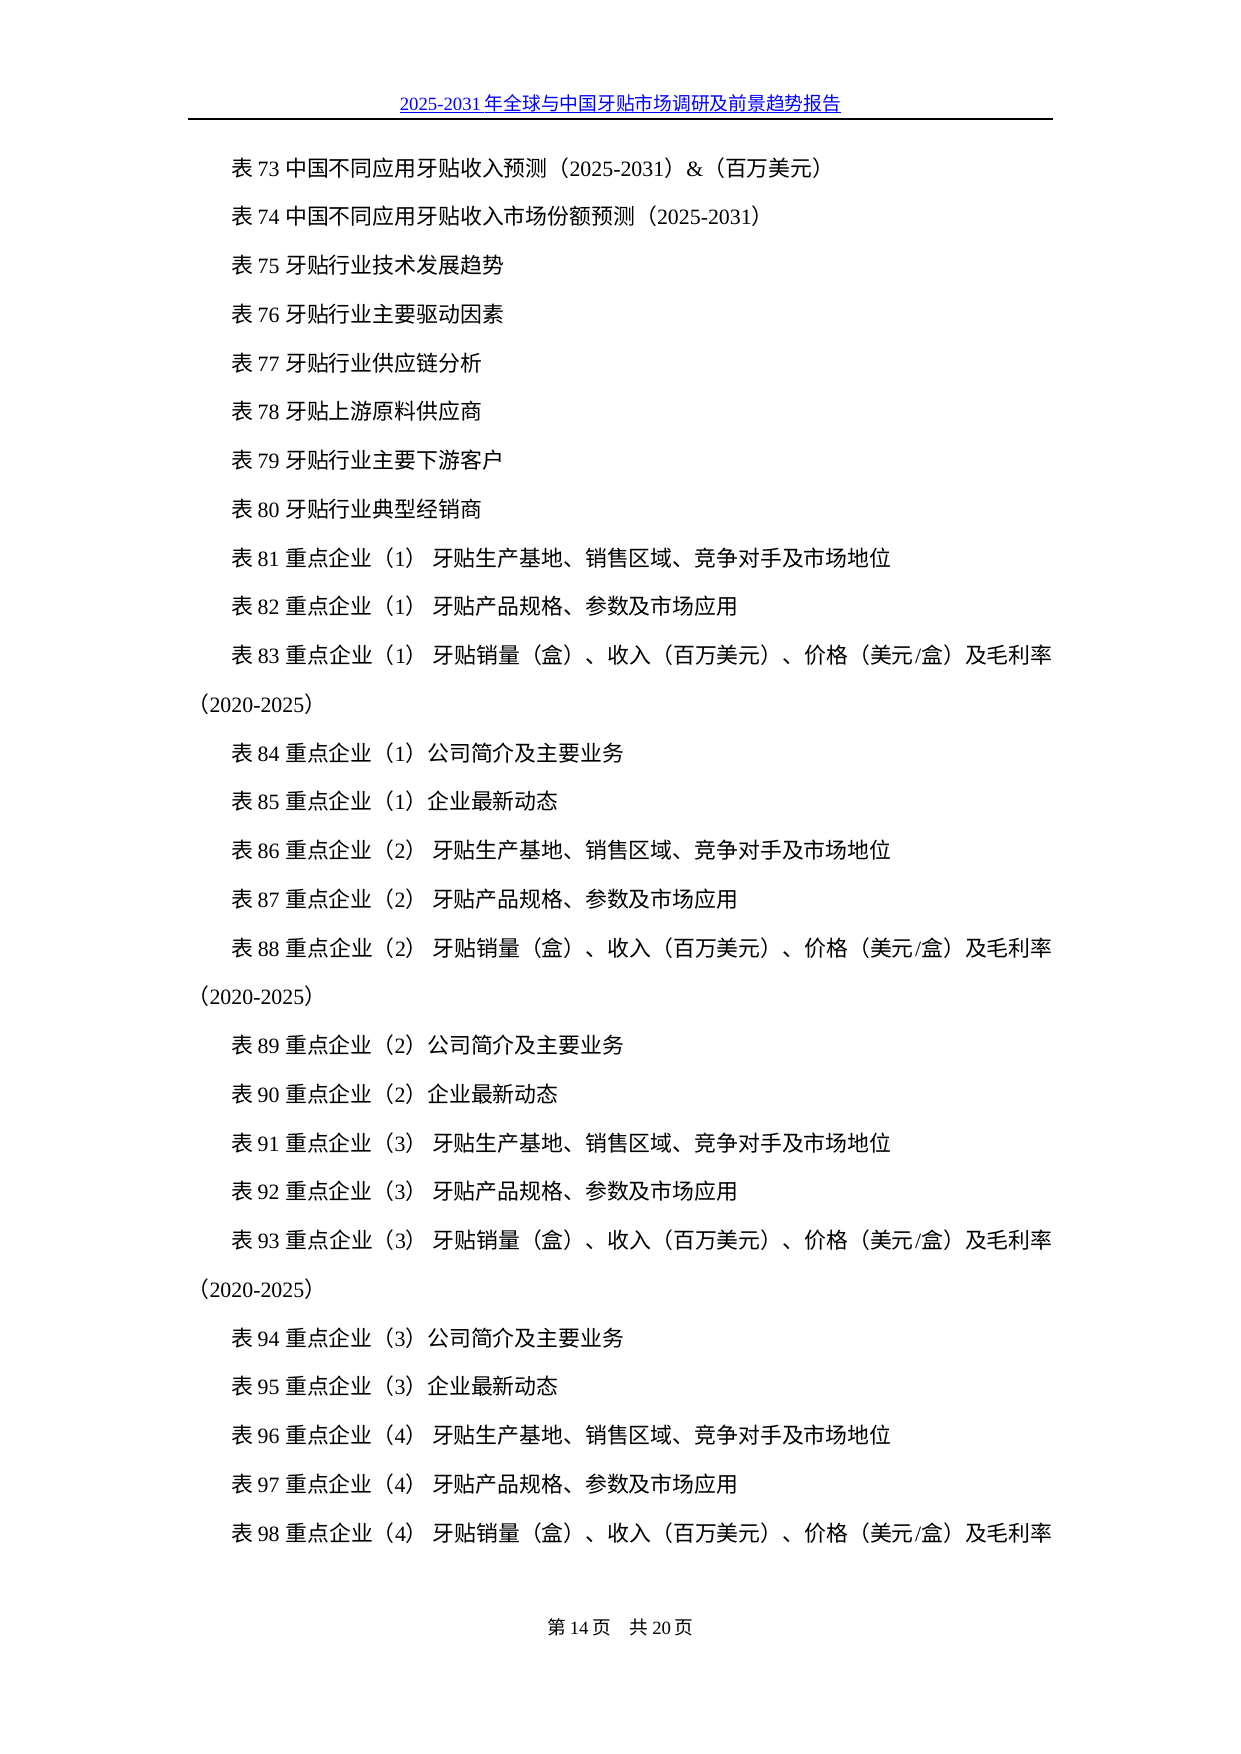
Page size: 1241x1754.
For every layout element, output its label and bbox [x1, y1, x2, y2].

text [187, 150, 1053, 1548]
